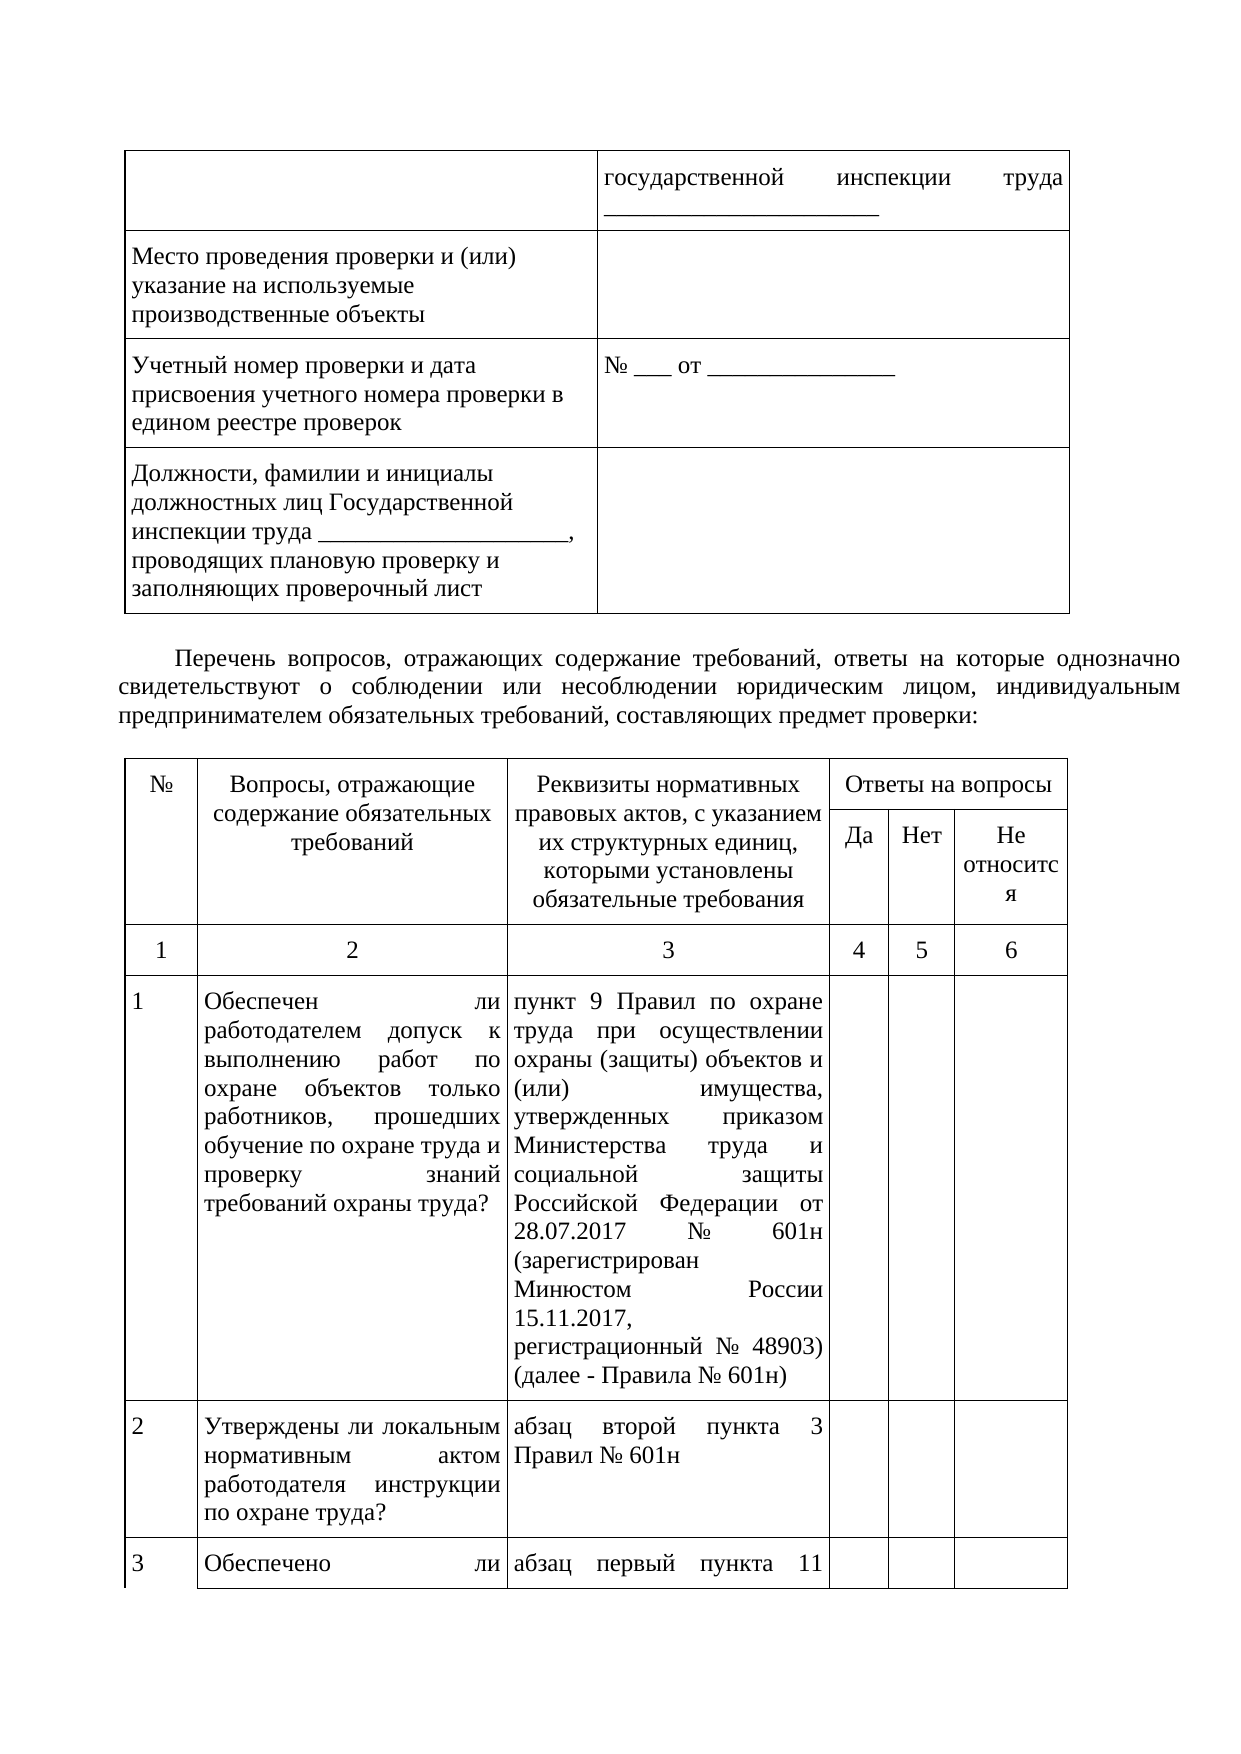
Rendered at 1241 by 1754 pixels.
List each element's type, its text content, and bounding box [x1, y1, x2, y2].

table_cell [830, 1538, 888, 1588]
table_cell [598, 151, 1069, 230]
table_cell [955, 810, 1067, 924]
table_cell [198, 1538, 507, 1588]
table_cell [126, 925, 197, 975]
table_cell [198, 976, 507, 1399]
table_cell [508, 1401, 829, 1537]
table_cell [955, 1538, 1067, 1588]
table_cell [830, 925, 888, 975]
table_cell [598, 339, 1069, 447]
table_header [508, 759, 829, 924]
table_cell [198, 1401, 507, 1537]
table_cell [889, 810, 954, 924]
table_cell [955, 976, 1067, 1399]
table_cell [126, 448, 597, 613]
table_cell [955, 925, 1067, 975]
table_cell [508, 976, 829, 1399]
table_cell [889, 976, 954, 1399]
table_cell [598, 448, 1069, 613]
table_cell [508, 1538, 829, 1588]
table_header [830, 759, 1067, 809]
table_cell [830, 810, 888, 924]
text Перечень вопросов, отражающих содержание требований, ответы на которые однозначно свидетельствуют о соблюдении или несоблюдении юридическим лицом, индивидуальным предпринимателем обязательных требований, составляющих предмет проверки: [118, 643, 1181, 729]
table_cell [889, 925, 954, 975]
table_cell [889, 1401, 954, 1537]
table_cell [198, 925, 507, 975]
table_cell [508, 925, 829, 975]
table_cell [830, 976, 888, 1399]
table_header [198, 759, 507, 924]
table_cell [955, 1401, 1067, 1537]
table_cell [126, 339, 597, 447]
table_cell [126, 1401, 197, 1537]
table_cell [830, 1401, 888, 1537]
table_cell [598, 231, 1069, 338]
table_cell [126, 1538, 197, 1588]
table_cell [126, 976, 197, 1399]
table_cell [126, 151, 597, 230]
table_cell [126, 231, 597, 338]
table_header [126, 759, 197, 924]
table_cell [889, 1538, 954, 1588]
